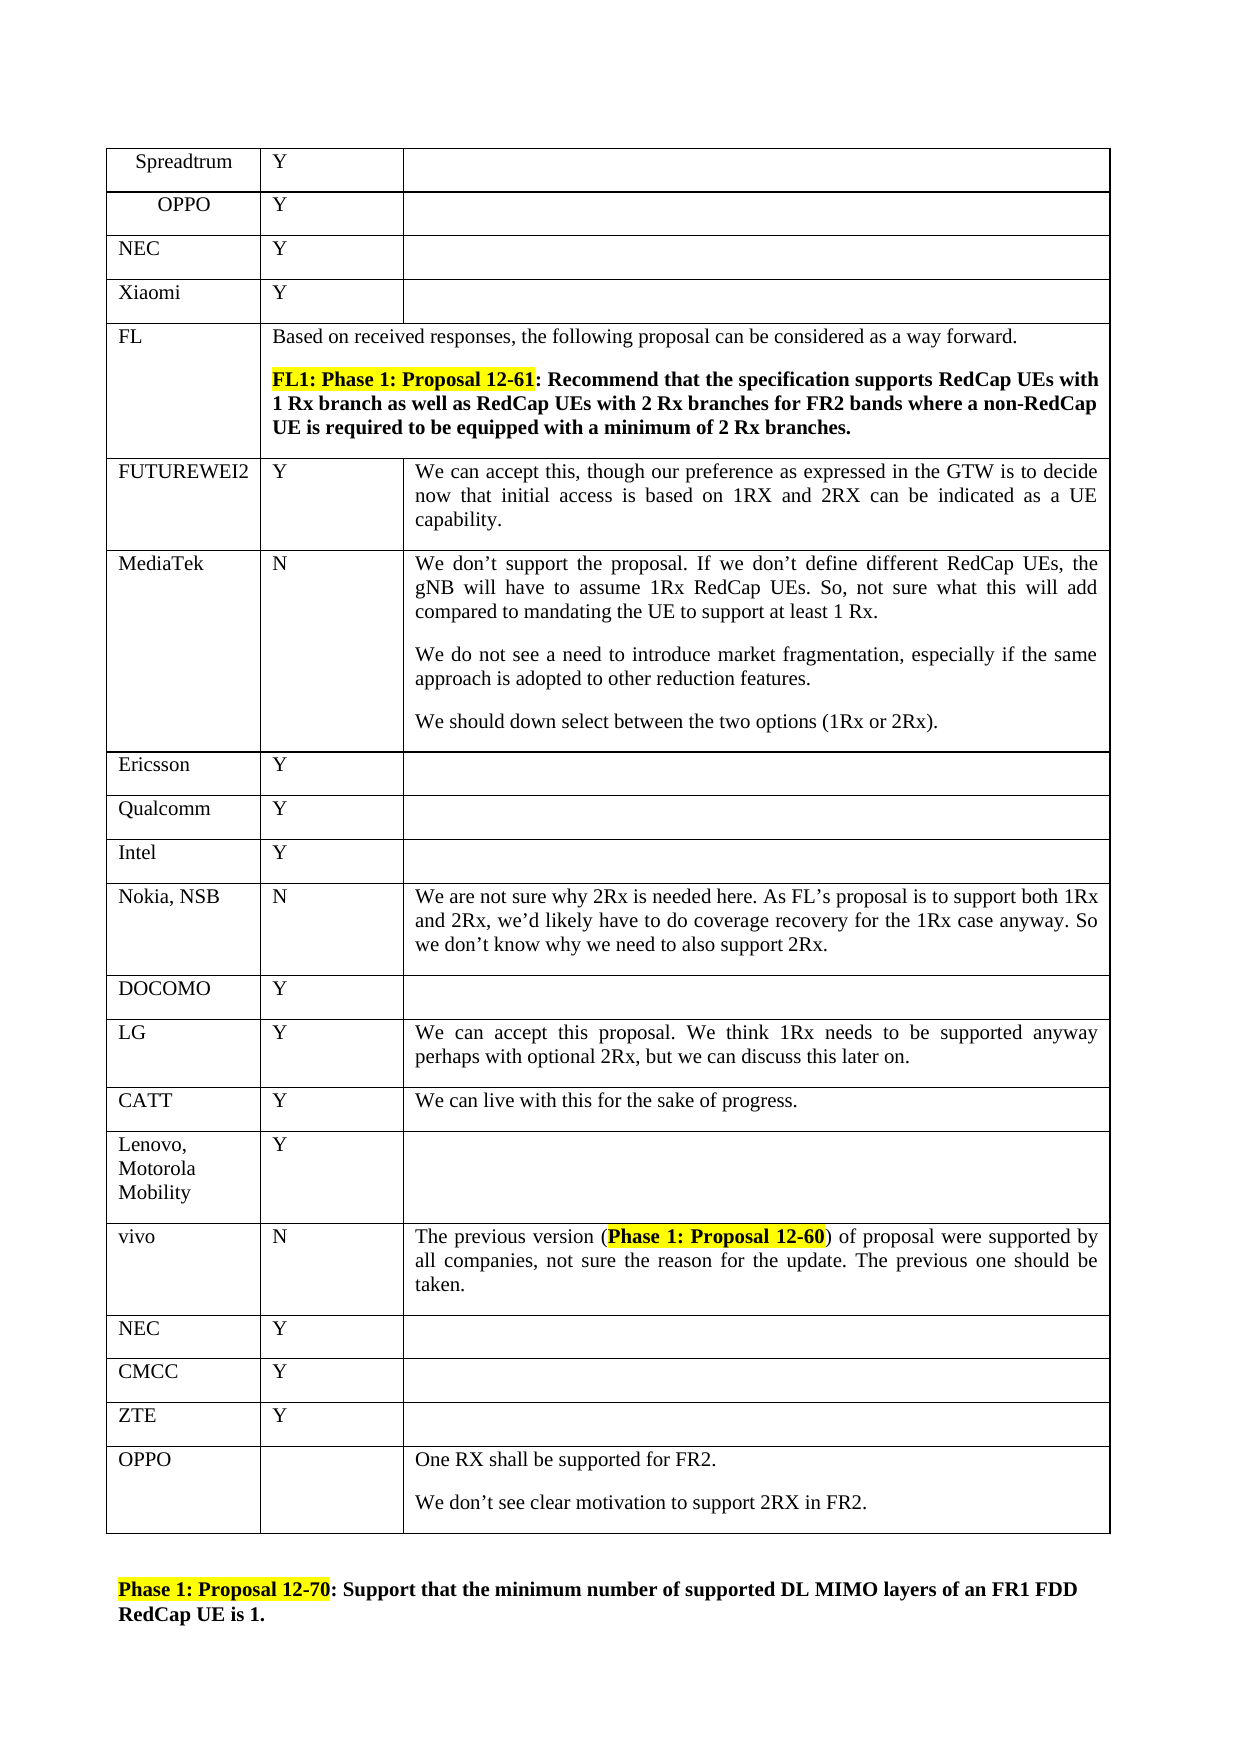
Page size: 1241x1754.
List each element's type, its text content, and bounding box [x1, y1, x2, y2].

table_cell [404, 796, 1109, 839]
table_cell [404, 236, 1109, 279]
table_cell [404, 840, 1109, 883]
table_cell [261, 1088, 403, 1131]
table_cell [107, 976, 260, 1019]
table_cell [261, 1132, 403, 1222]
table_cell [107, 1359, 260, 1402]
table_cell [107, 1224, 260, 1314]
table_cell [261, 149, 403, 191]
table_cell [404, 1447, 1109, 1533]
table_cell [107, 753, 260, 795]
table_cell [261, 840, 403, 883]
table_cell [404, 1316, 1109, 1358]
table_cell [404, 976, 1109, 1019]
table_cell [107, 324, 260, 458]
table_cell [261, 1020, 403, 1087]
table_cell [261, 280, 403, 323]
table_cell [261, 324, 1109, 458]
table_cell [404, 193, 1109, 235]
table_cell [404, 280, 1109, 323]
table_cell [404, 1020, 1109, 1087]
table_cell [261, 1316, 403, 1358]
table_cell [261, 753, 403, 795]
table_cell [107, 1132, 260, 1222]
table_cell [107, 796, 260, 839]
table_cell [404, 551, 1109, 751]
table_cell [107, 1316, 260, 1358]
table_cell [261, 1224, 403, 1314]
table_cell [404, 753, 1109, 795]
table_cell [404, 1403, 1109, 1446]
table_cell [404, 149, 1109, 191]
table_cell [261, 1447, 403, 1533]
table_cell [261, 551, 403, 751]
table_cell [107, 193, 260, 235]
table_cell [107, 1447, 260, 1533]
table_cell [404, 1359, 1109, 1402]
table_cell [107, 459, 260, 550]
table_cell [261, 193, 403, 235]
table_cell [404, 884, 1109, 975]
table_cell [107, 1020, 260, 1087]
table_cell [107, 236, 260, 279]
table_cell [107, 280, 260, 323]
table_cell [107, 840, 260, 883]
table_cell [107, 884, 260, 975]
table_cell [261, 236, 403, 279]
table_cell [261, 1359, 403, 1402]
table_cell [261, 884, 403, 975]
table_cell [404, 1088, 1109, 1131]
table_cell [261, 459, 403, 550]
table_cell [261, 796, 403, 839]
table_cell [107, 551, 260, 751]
list Phase 1: Proposal 12-70: Support that the minimum number of supported DL MIMO layers of an FR1 FDD RedCap UE is 1. [118, 1577, 1122, 1626]
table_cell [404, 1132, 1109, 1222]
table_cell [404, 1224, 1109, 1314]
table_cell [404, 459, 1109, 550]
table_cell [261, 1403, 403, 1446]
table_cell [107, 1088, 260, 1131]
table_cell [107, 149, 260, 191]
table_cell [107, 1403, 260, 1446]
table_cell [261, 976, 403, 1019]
